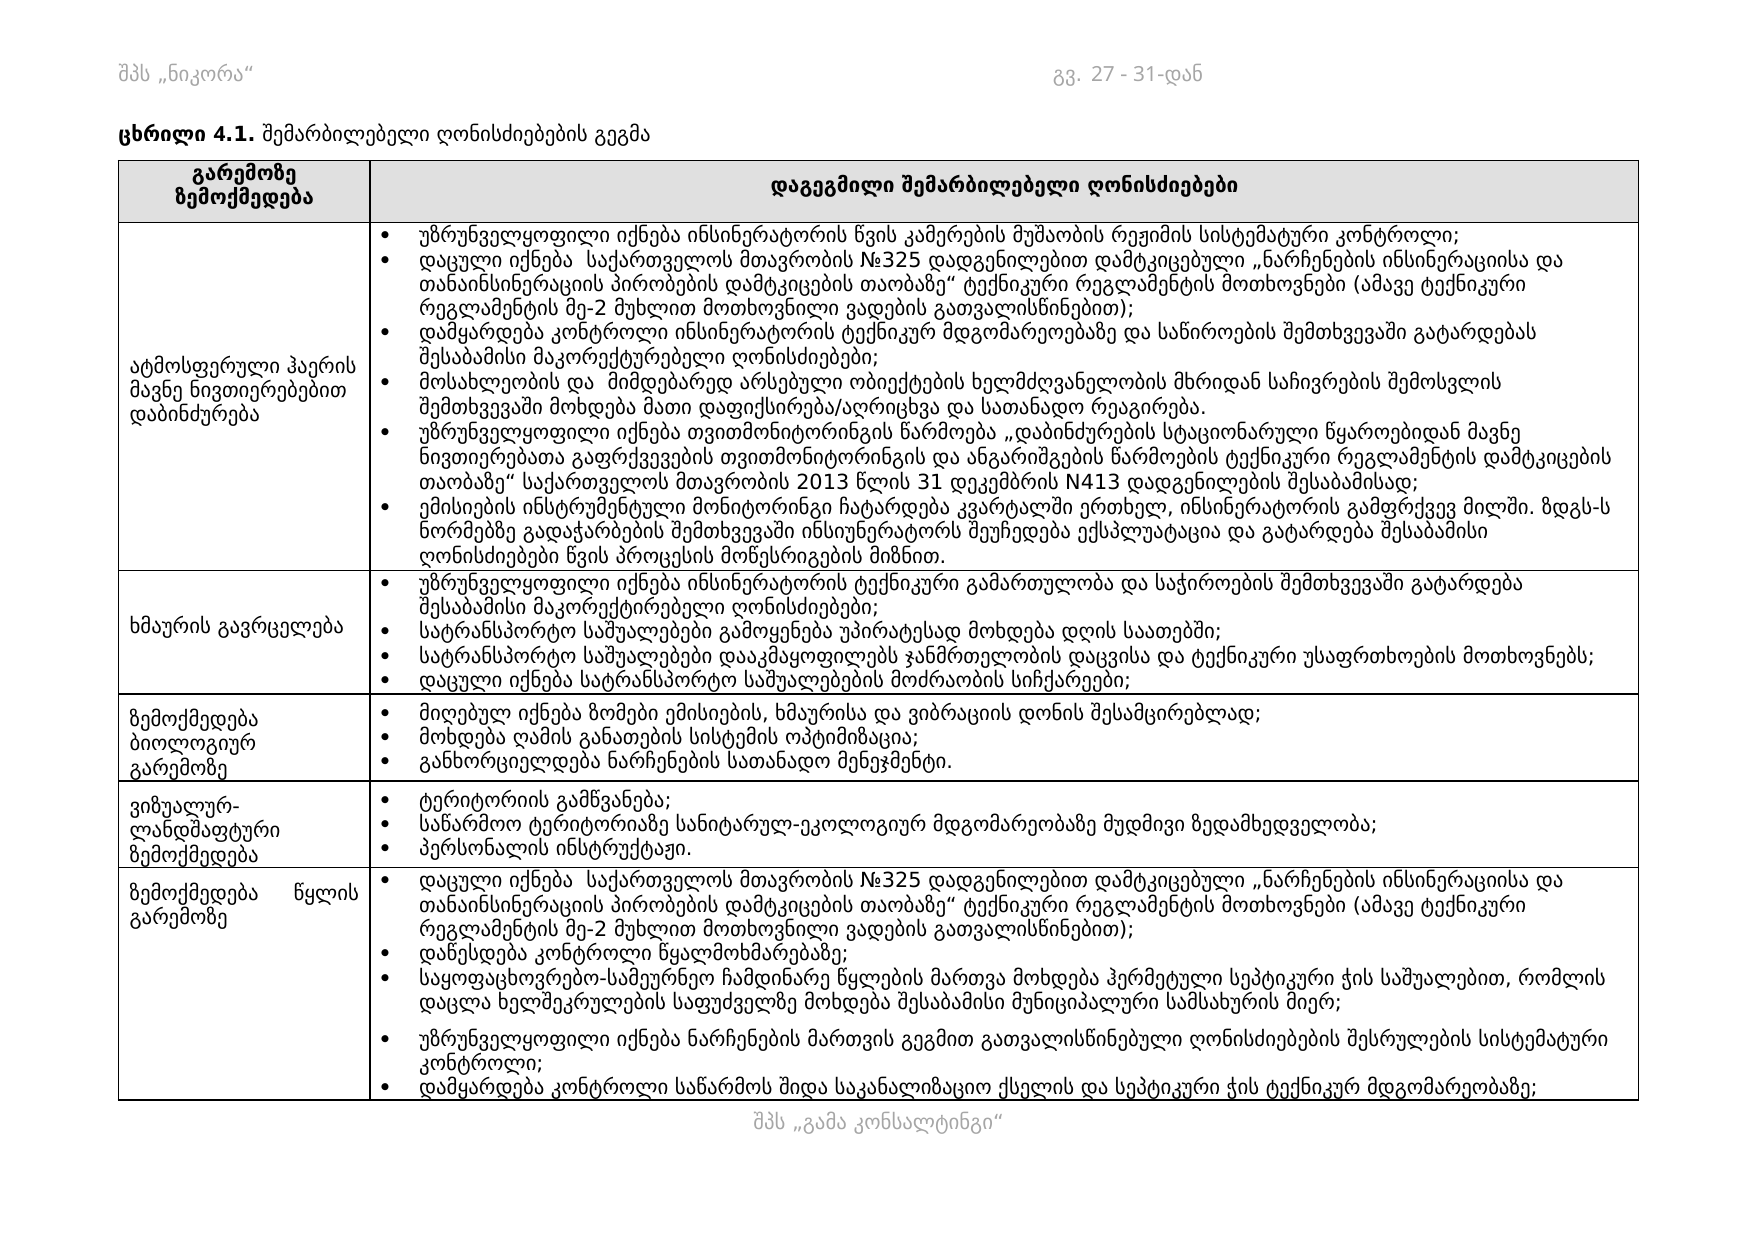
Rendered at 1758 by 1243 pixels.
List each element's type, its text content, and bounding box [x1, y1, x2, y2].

table_header გარემოზე ზემოქმედება [119, 161, 369, 222]
text ცხრილი 4.1. შემარბილებელი ღონისძიებების გეგმა [118, 119, 1639, 147]
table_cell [371, 868, 1638, 1099]
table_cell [119, 868, 369, 1099]
table_cell მიღებულ იქნება ზომები ემისიების, ხმაურისა და ვიბრაციის დონის შესამცირებლად; მოხდება ღამის განათების სისტემის ოპტიმიზაცია; განხორციელდება ნარჩენების სათანადო მენეჯმენტი. [371, 695, 1638, 780]
table_cell ვიზუალურ-ლანდშაფტური ზემოქმედება [119, 782, 369, 867]
table_cell ზემოქმედება ბიოლოგიურ გარემოზე [119, 695, 369, 780]
table_cell ტერიტორიის გამწვანება; საწარმოო ტერიტორიაზე სანიტარულ-ეკოლოგიურ მდგომარეობაზე მუდმივი ზედამხედველობა; პერსონალის ინსტრუქტაჟი. [371, 782, 1638, 867]
table_cell უზრუნველყოფილი იქნება ინსინერატორის წვის კამერების მუშაობის რეჟიმის სისტემატური კონტროლი; დაცული იქნება საქართველოს მთავრობის №325 დადგენილებით დამტკიცებული „ნარჩენების ინსინერაციისა და თანაინსინერაციის პირობების დამტკიცების თაობაზე“ ტექნიკური რეგლამენტის მოთხოვნები (ამავე ტექნიკური რეგლამენტის მე-2 მუხლით მოთხოვნილი ვადების გათვალისწინებით); დამყარდება კონტროლი ინსინერატორის ტექნიკურ მდგომარეოებაზე და საწიროების შემთხვევაში გატარდებას შესაბამისი მაკორექტურებელი ღონისძიებები; მოსახლეობის და მიმდებარედ არსებული ობიექტების ხელმძღვანელობის მხრიდან საჩივრების შემოსვლის შემთხვევაში მოხდება მათი დაფიქსირება/აღრიცხვა და სათანადო რეაგირება. უზრუნველყოფილი იქნება თვითმონიტორინგის წარმოება „დაბინძურების სტაციონარული წყაროებიდან მავნე ნივთიერებათა გაფრქვევების თვითმონიტორინგის და ანგარიშგების წარმოების ტექნიკური რეგლამენტის დამტკიცების თაობაზე“ საქართველოს მთავრობის 2013 წლის 31 დეკემბრის N413 დადგენილების შესაბამისად; ემისიების ინსტრუმენტული მონიტორინგი ჩატარდება კვარტალში ერთხელ, ინსინერატორის გამფრქვევ მილში. ზდგს-ს ნორმებზე გადაჭარბების შემთხვევაში ინსიუნერატორს შეუჩედება ექსპლუატაცია და გატარდება შესაბამისი ღონისძიებები წვის პროცესის მოწესრიგების მიზნით. [371, 223, 1638, 569]
table_cell ხმაურის გავრცელება [119, 571, 369, 693]
table_cell უზრუნველყოფილი იქნება ინსინერატორის ტექნიკური გამართულობა და საჭიროების შემთხვევაში გატარდება შესაბამისი მაკორექტირებელი ღონისძიებები; სატრანსპორტო საშუალებები გამოყენება უპირატესად მოხდება დღის საათებში; სატრანსპორტო საშუალებები დააკმაყოფილებს ჯანმრთელობის დაცვისა და ტექნიკური უსაფრთხოების მოთხოვნებს; დაცული იქნება სატრანსპორტო საშუალებების მოძრაობის სიჩქარეები; [371, 571, 1638, 693]
table_header დაგეგმილი შემარბილებელი ღონისძიებები [371, 161, 1638, 222]
table_cell ატმოსფერული ჰაერის მავნე ნივთიერებებით დაბინძურება [119, 223, 369, 569]
